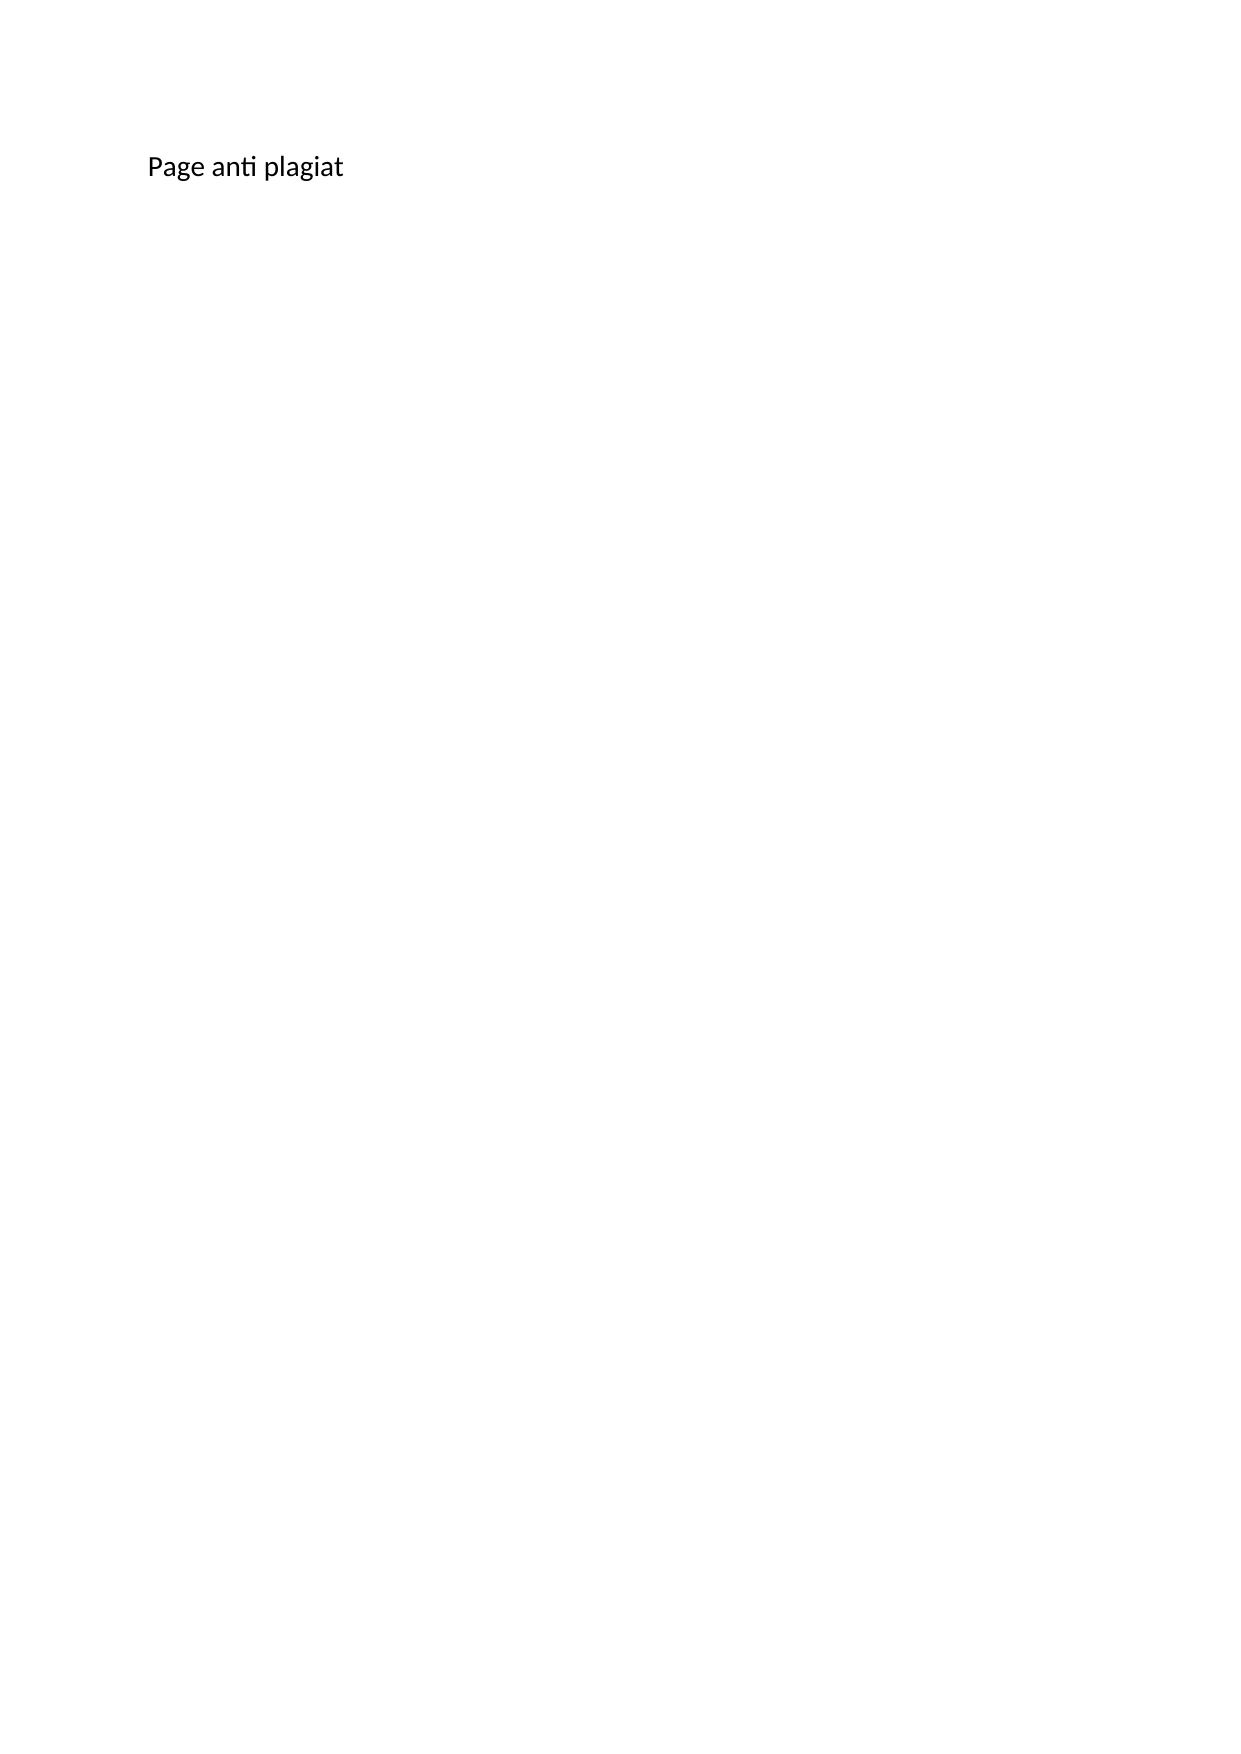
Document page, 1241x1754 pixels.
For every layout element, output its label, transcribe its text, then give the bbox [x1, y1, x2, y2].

text Page anti plagiat [148, 148, 1093, 183]
